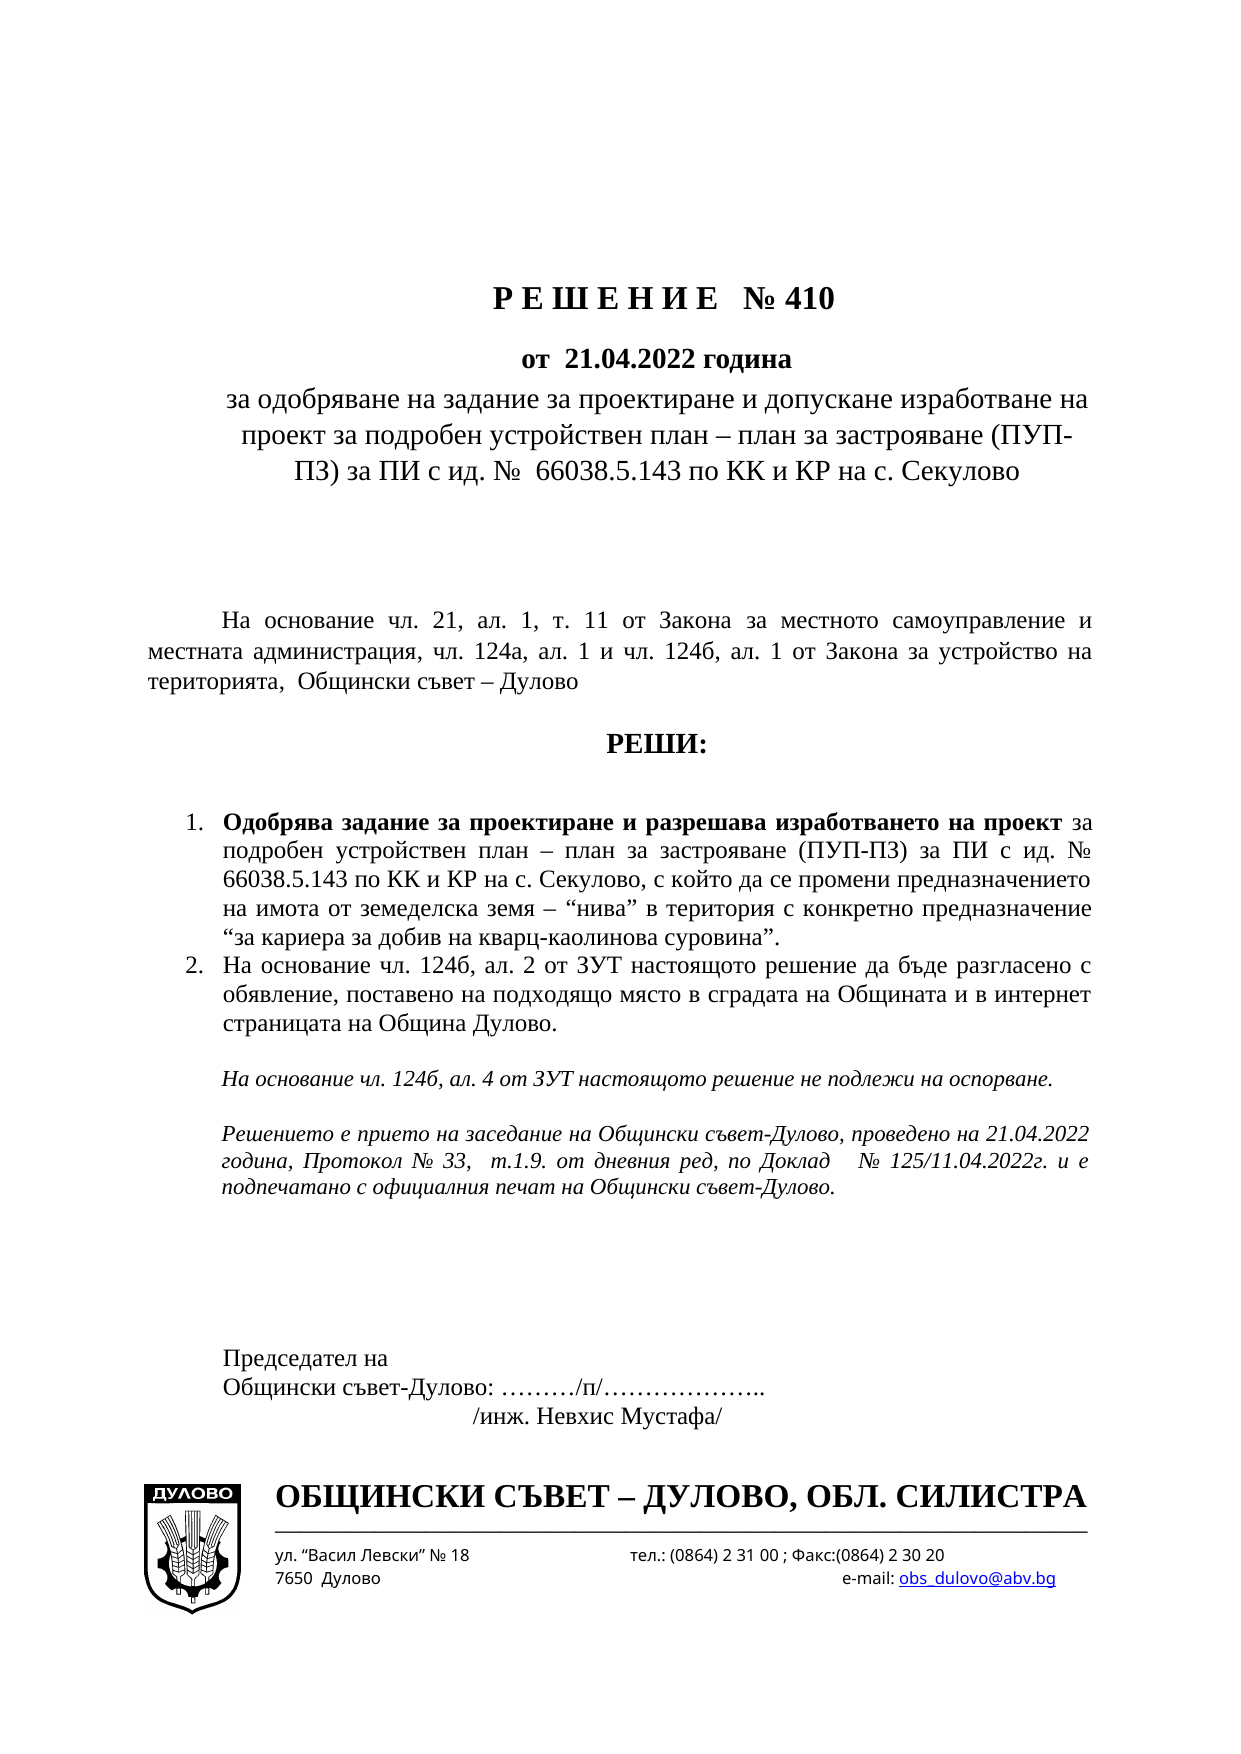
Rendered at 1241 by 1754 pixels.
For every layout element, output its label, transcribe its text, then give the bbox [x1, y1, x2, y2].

text ул. “Васил Левски” № 18 тел.: (0864) 2 31 00 ; Факс:(0864) 2 30 20 [241, 1544, 1093, 1566]
list На основание чл. 124б, ал. 2 от ЗУТ настоящото решение да бъде разгласено с обявление, поставено на подходящо място в сградата на Общината и в интернет страницата на Община Дулово. [185, 950, 1093, 1037]
text На основание чл. 124б, ал. 4 от ЗУТ настоящото решение не подлежи на оспорване. [148, 1065, 1093, 1092]
text ОБЩИНСКИ СЪВЕТ – ДУЛОВО, ОБЛ. СИЛИСТРА [148, 1477, 1093, 1515]
text за одобряване на задание за проектиране и допускане изработване на проект за подробен устройствен план – план за застрояване (ПУП-ПЗ) за ПИ с ид. № 66038.5.143 по КК и КР на с. Секулово [222, 381, 1093, 486]
text от 21.04.2022 година [148, 341, 1093, 375]
text Р Е Ш Е Н И Е № 410 [443, 278, 1093, 316]
text /инж. Невхис Мустафа/ [223, 1401, 1093, 1429]
text РЕШИ: [148, 726, 1093, 759]
text На основание чл. 21, ал. 1, т. 11 от Закона за местното самоуправление и местната администрация, чл. 124а, ал. 1 и чл. 124б, ал. 1 от Закона за устройство на територията, Общински съвет – Дулово [148, 606, 1093, 695]
text Решението е прието на заседание на Общински съвет-Дулово, проведено на 21.04.2022 година, Протокол № 33, т.1.9. от дневния ред, по Доклад № 125/11.04.2022г. и е подпечатано с официалния печат на Общински съвет-Дулово. [221, 1121, 1093, 1199]
list Одобрява задание за проектиране и разрешава изработването на проект за подробен устройствен план – план за застрояване (ПУП-ПЗ) за ПИ с ид. № 66038.5.143 по КК и КР на с. Секулово, с който да се промени предназначението на имота от земеделска земя – “нива” в територия с конкретно предназначение “за кариера за добив на кварц-каолинова суровина”. [185, 807, 1093, 950]
text Председател на [223, 1343, 1093, 1372]
text 7650 Дулово e-mail: obs_dulovo@abv.bg [241, 1566, 1093, 1589]
text ––––––––––––––––––––––––––––––––––––––––––––––––––––––––––––––––– [241, 1515, 1093, 1544]
text Общински съвет-Дулово: ………/п/……………….. [223, 1372, 1093, 1401]
